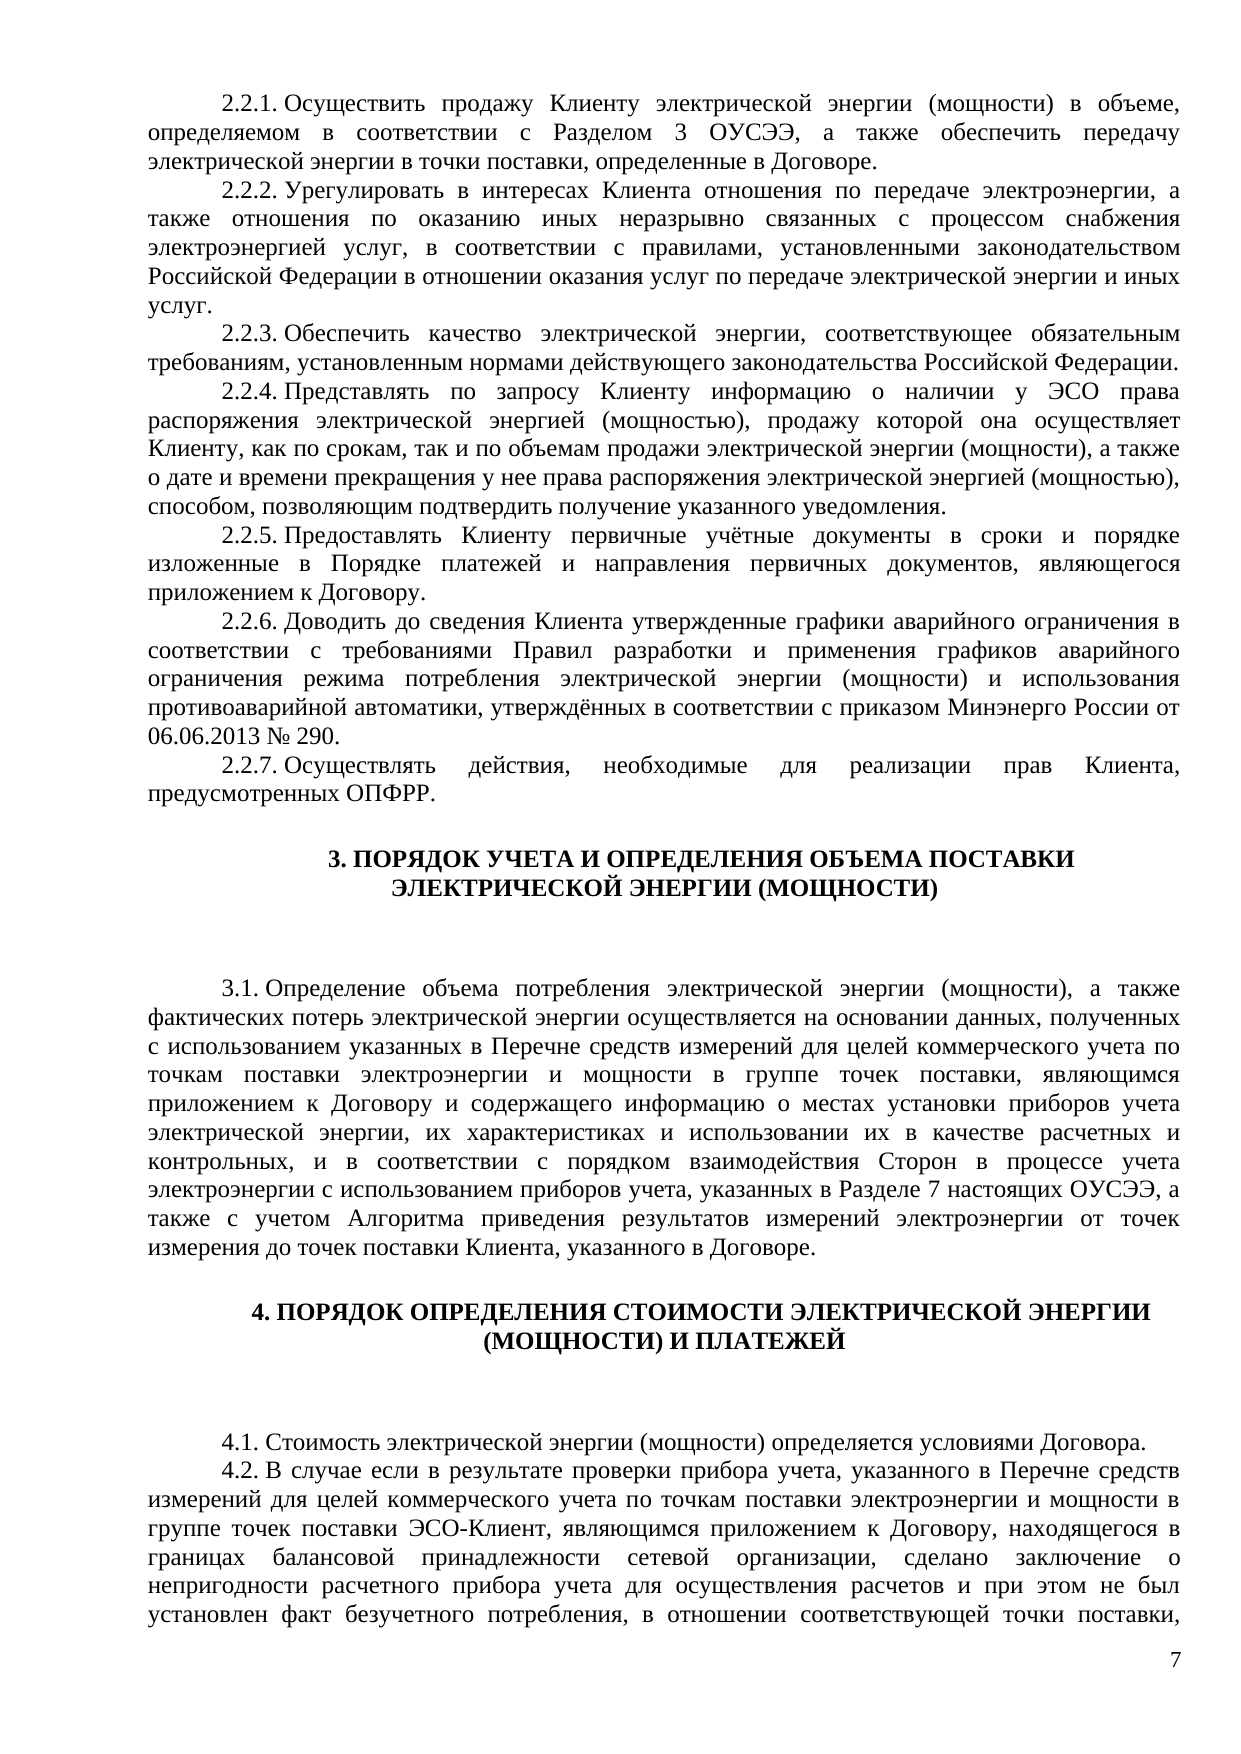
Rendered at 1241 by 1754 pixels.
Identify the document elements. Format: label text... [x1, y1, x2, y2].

list Осуществлять действия, необходимые для реализации прав Клиента, предусмотренных ОПФРР. [148, 750, 1181, 807]
list Осуществить продажу Клиенту электрической энергии (мощности) в объеме, определяемом в соответствии с Разделом 3 ОУСЭЭ, а также обеспечить передачу электрической энергии в точки поставки, определенные в Договоре. [148, 88, 1181, 175]
list Обеспечить качество электрической энергии, соответствующее обязательным требованиям, установленным нормами действующего законодательства Российской Федерации. [148, 318, 1181, 376]
list Урегулировать в интересах Клиента отношения по передаче электроэнергии, а также отношения по оказанию иных неразрывно связанных с процессом снабжения электроэнергией услуг, в соответствии с правилами, установленными законодательством Российской Федерации в отношении оказания услуг по передаче электрической энергии и иных услуг. [148, 175, 1181, 318]
list Стоимость электрической энергии (мощности) определяется условиями Договора. [148, 1427, 1181, 1455]
list Доводить до сведения Клиента утвержденные графики аварийного ограничения в соответствии с требованиями Правил разработки и применения графиков аварийного ограничения режима потребления электрической энергии (мощности) и использования противоаварийной автоматики, утверждённых в соответствии с приказом Минэнерго России от 06.06.2013 № 290. [148, 606, 1181, 750]
list Предоставлять Клиенту первичные учётные документы в сроки и порядке изложенные в Порядке платежей и направления первичных документов, являющегося приложением к Договору. [148, 520, 1181, 606]
list Определение объема потребления электрической энергии (мощности), а также фактических потерь электрической энергии осуществляется на основании данных, полученных с использованием указанных в Перечне средств измерений для целей коммерческого учета по точкам поставки электроэнергии и мощности в группе точек поставки, являющимся приложением к Договору и содержащего информацию о местах установки приборов учета электрической энергии, их характеристиках и использовании их в качестве расчетных и контрольных, и в соответствии с порядком взаимодействия Сторон в процессе учета электроэнергии с использованием приборов учета, указанных в Разделе 7 настоящих ОУСЭЭ, а также с учетом Алгоритма приведения результатов измерений электроэнергии от точек измерения до точек поставки Клиента, указанного в Договоре. [148, 973, 1181, 1261]
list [148, 1455, 1181, 1628]
list Представлять по запросу Клиенту информацию о наличии у ЭСО права распоряжения электрической энергией (мощностью), продажу которой она осуществляет Клиенту, как по срокам, так и по объемам продажи электрической энергии (мощности), а также о дате и времени прекращения у нее права распоряжения электрической энергией (мощностью), способом, позволяющим подтвердить получение указанного уведомления. [148, 376, 1181, 520]
subtitle ПОРЯДОК УЧЕТА И ОПРЕДЕЛЕНИЯ ОБЪЕМА ПОСТАВКИ ЭЛЕКТРИЧЕСКОЙ ЭНЕРГИИ (МОЩНОСТИ) [148, 844, 1181, 901]
subtitle ПОРЯДОК ОПРЕДЕЛЕНИЯ СТОИМОСТИ ЭЛЕКТРИЧЕСКОЙ ЭНЕРГИИ (МОЩНОСТИ) И ПЛАТЕЖЕЙ [148, 1297, 1181, 1355]
